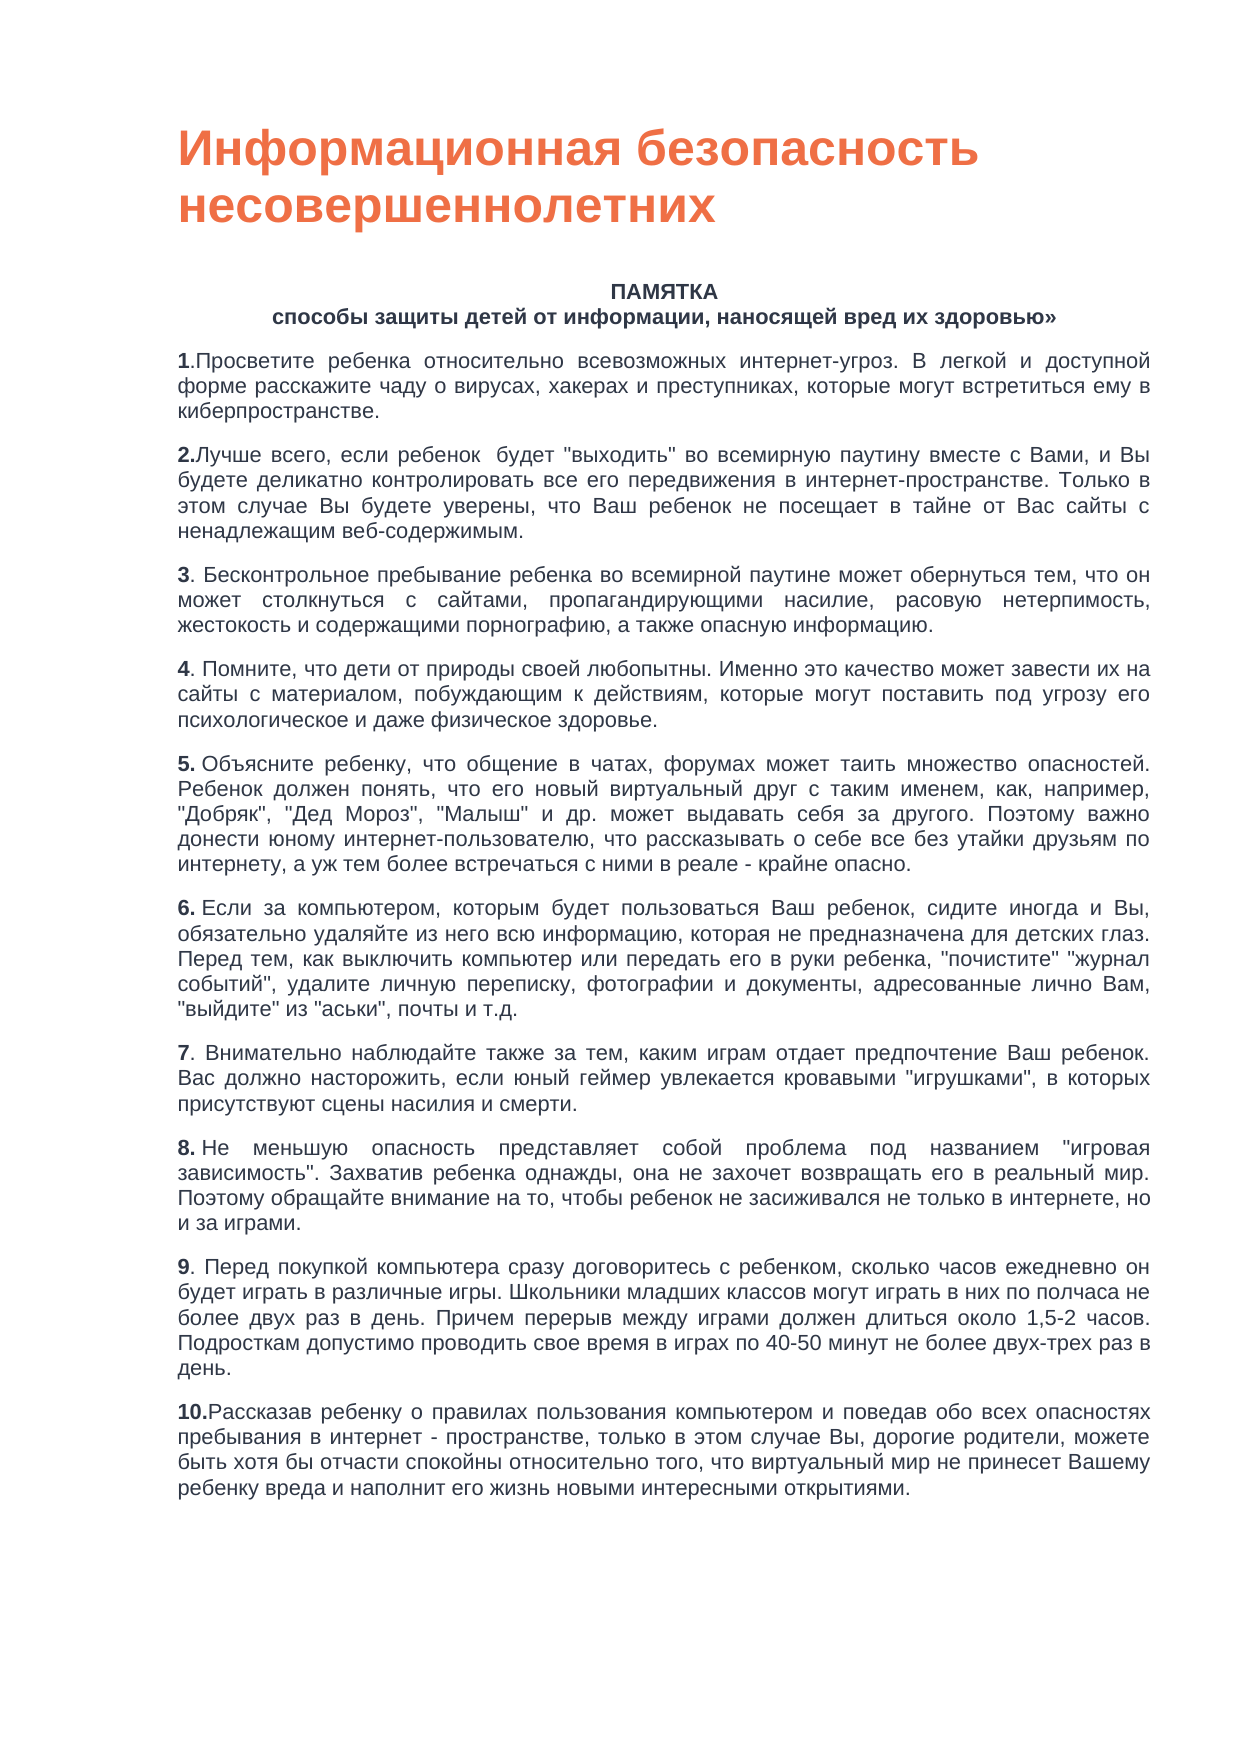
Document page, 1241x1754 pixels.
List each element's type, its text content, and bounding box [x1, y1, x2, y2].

text 7. Внимательно наблюдайте также за тем, каким играм отдает предпочтение Ваш ребенок. Вас должно насторожить, если юный геймер увлекается кровавыми "игрушками", в которых присутствуют сцены насилия и смерти. [177, 1040, 1152, 1116]
text 2.Лучше всего, если ребенок будет "выходить" во всемирную паутину вместе с Вами, и Вы будете деликатно контролировать все его передвижения в интернет-пространстве. Только в этом случае Вы будете уверены, что Ваш ребенок не посещает в тайне от Вас сайты с ненадлежащим веб-содержимым. [177, 442, 1152, 543]
text 6. Если за компьютером, которым будет пользоваться Ваш ребенок, сидите иногда и Вы, обязательно удаляйте из него всю информацию, которая не предназначена для детских глаз. Перед тем, как выключить компьютер или передать его в руки ребенка, "почистите" "журнал событий", удалите личную переписку, фотографии и документы, адресованные лично Вам, "выйдите" из "аськи", почты и т.д. [177, 895, 1152, 1021]
text способы защиты детей от информации, наносящей вред их здоровью» [177, 304, 1152, 329]
text 3. Бесконтрольное пребывание ребенка во всемирной паутине может обернуться тем, что он может столкнуться с сайтами, пропагандирующими насилие, расовую нетерпимость, жестокость и содержащими порнографию, а также опасную информацию. [177, 562, 1152, 637]
text ПАМЯТКА [177, 278, 1152, 304]
text 8. Не меньшую опасность представляет собой проблема под названием "игровая зависимость". Захватив ребенка однажды, она не захочет возвращать его в реальный мир. Поэтому обращайте внимание на то, чтобы ребенок не засиживался не только в интернете, но и за играми. [177, 1134, 1152, 1235]
text 4. Помните, что дети от природы своей любопытны. Именно это качество может завести их на сайты с материалом, побуждающим к действиям, которые могут поставить под угрозу его психологическое и даже физическое здоровье. [177, 656, 1152, 732]
text 1.Просветите ребенка относительно всевозможных интернет-угроз. В легкой и доступной форме расскажите чаду о вирусах, хакерах и преступниках, которые могут встретиться ему в киберпространстве. [177, 348, 1152, 423]
text 9. Перед покупкой компьютера сразу договоритесь с ребенком, сколько часов ежедневно он будет играть в различные игры. Школьники младших классов могут играть в них по полчаса не более двух раз в день. Причем перерыв между играми должен длиться около 1,5-2 часов. Подросткам допустимо проводить свое время в играх по 40-50 минут не более двух-трех раз в день. [177, 1254, 1152, 1380]
text Информационная безопасность несовершеннолетних [177, 118, 1152, 233]
text 5. Объясните ребенку, что общение в чатах, форумах может таить множество опасностей. Ребенок должен понять, что его новый виртуальный друг с таким именем, как, например, "Добряк", "Дед Мороз", "Малыш" и др. может выдавать себя за другого. Поэтому важно донести юному интернет-пользователю, что рассказывать о себе все без утайки друзьям по интернету, а уж тем более встречаться с ними в реале - крайне опасно. [177, 750, 1152, 876]
text 10.Рассказав ребенку о правилах пользования компьютером и поведав обо всех опасностях пребывания в интернет - пространстве, только в этом случае Вы, дорогие родители, можете быть хотя бы отчасти спокойны относительно того, что виртуальный мир не принесет Вашему ребенку вреда и наполнит его жизнь новыми интересными открытиями. [177, 1399, 1152, 1499]
